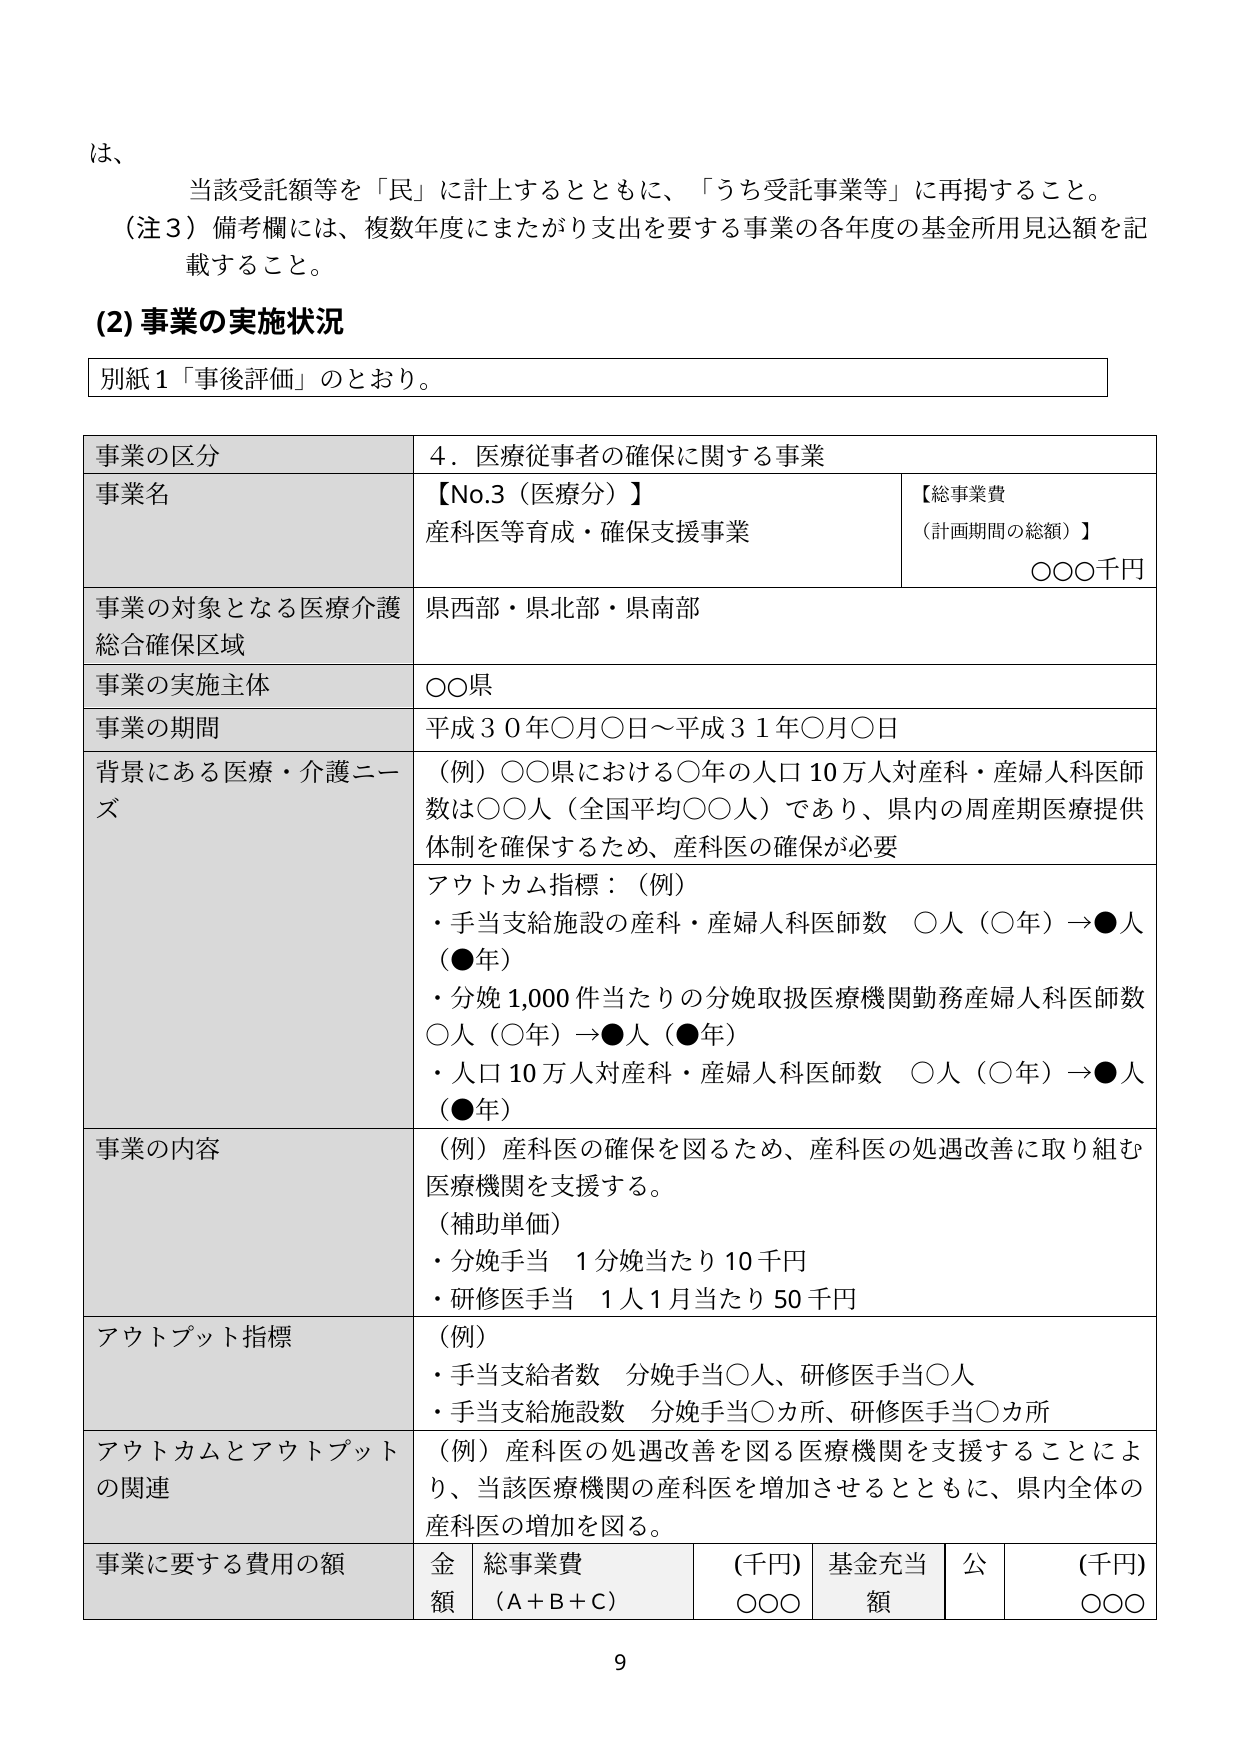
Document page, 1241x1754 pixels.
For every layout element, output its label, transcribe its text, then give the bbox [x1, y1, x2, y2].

table_cell （例） ・手当支給者数 分娩手当○人、研修医手当○人 ・手当支給施設数 分娩手当○カ所、研修医手当○カ所 [414, 1317, 1156, 1430]
table_cell 【総事業費 （計画期間の総額）】 ○○○千円 [902, 474, 1156, 587]
table_cell 平成３０年○月○日～平成３１年○月○日 [414, 709, 1156, 751]
table_cell （例）産科医の処遇改善を図る医療機関を支援することにより、当該医療機関の産科医を増加させるとともに、県内全体の産科医の増加を図る。 [414, 1431, 1156, 1543]
table_cell アウトプット指標 [84, 1317, 413, 1430]
table_cell 事業の対象となる医療介護総合確保区域 [84, 588, 413, 663]
table_cell 事業に要する費用の額 [84, 1544, 413, 1619]
table_cell アウトカムとアウトプットの関連 [84, 1431, 413, 1543]
table_cell (千円) ○○○ [694, 1544, 812, 1619]
table_cell 事業の実施主体 [84, 665, 413, 707]
table_cell (千円) ○○○ [1005, 1544, 1156, 1619]
table_header 事業の区分 [84, 436, 413, 473]
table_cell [813, 1544, 944, 1619]
table_cell 事業の期間 [84, 709, 413, 751]
table_cell 事業名 [84, 474, 413, 587]
table_cell アウトカム指標：（例） ・手当支給施設の産科・産婦人科医師数 ○人（○年）→●人（●年） ・分娩1,000件当たりの分娩取扱医療機関勤務産婦人科医師数 ○人（○年）→●人（●年） ・人口10万人対産科・産婦人科医師数 ○人（○年）→●人（●年） [414, 865, 1156, 1128]
text （注３）備考欄には、複数年度にまたがり支出を要する事業の各年度の基金所用見込額を記載すること。 [111, 208, 1152, 283]
table_cell 県西部・県北部・県南部 [414, 588, 1156, 663]
text (2) 事業の実施状況 [89, 283, 1152, 358]
table_cell 金額 [414, 1544, 472, 1619]
table_cell 【No.3（医療分）】 産科医等育成・確保支援事業 [414, 474, 901, 587]
table_cell 事業の内容 [84, 1129, 413, 1316]
table_header 別紙1「事後評価」のとおり。 [89, 359, 1107, 396]
table_cell ○○県 [414, 665, 1156, 707]
table_cell 背景にある医療・介護ニーズ [84, 752, 413, 1128]
table_cell （例）産科医の確保を図るため、産科医の処遇改善に取り組む医療機関を支援する。 （補助単価） ・分娩手当 1分娩当たり10千円 ・研修医手当 1人1月当たり50千円 [414, 1129, 1156, 1316]
table_cell 総事業費 （Ａ＋Ｂ＋Ｃ） [473, 1544, 693, 1619]
table_header ４．医療従事者の確保に関する事業 [414, 436, 1156, 473]
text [89, 133, 1152, 170]
table_cell 公 [946, 1544, 1004, 1619]
text 当該受託額等を「民」に計上するとともに、「うち受託事業等」に再掲すること。 [89, 170, 1152, 208]
table_cell （例）○○県における○年の人口10万人対産科・産婦人科医師数は○○人（全国平均○○人）であり、県内の周産期医療提供体制を確保するため、産科医の確保が必要 [414, 752, 1156, 864]
